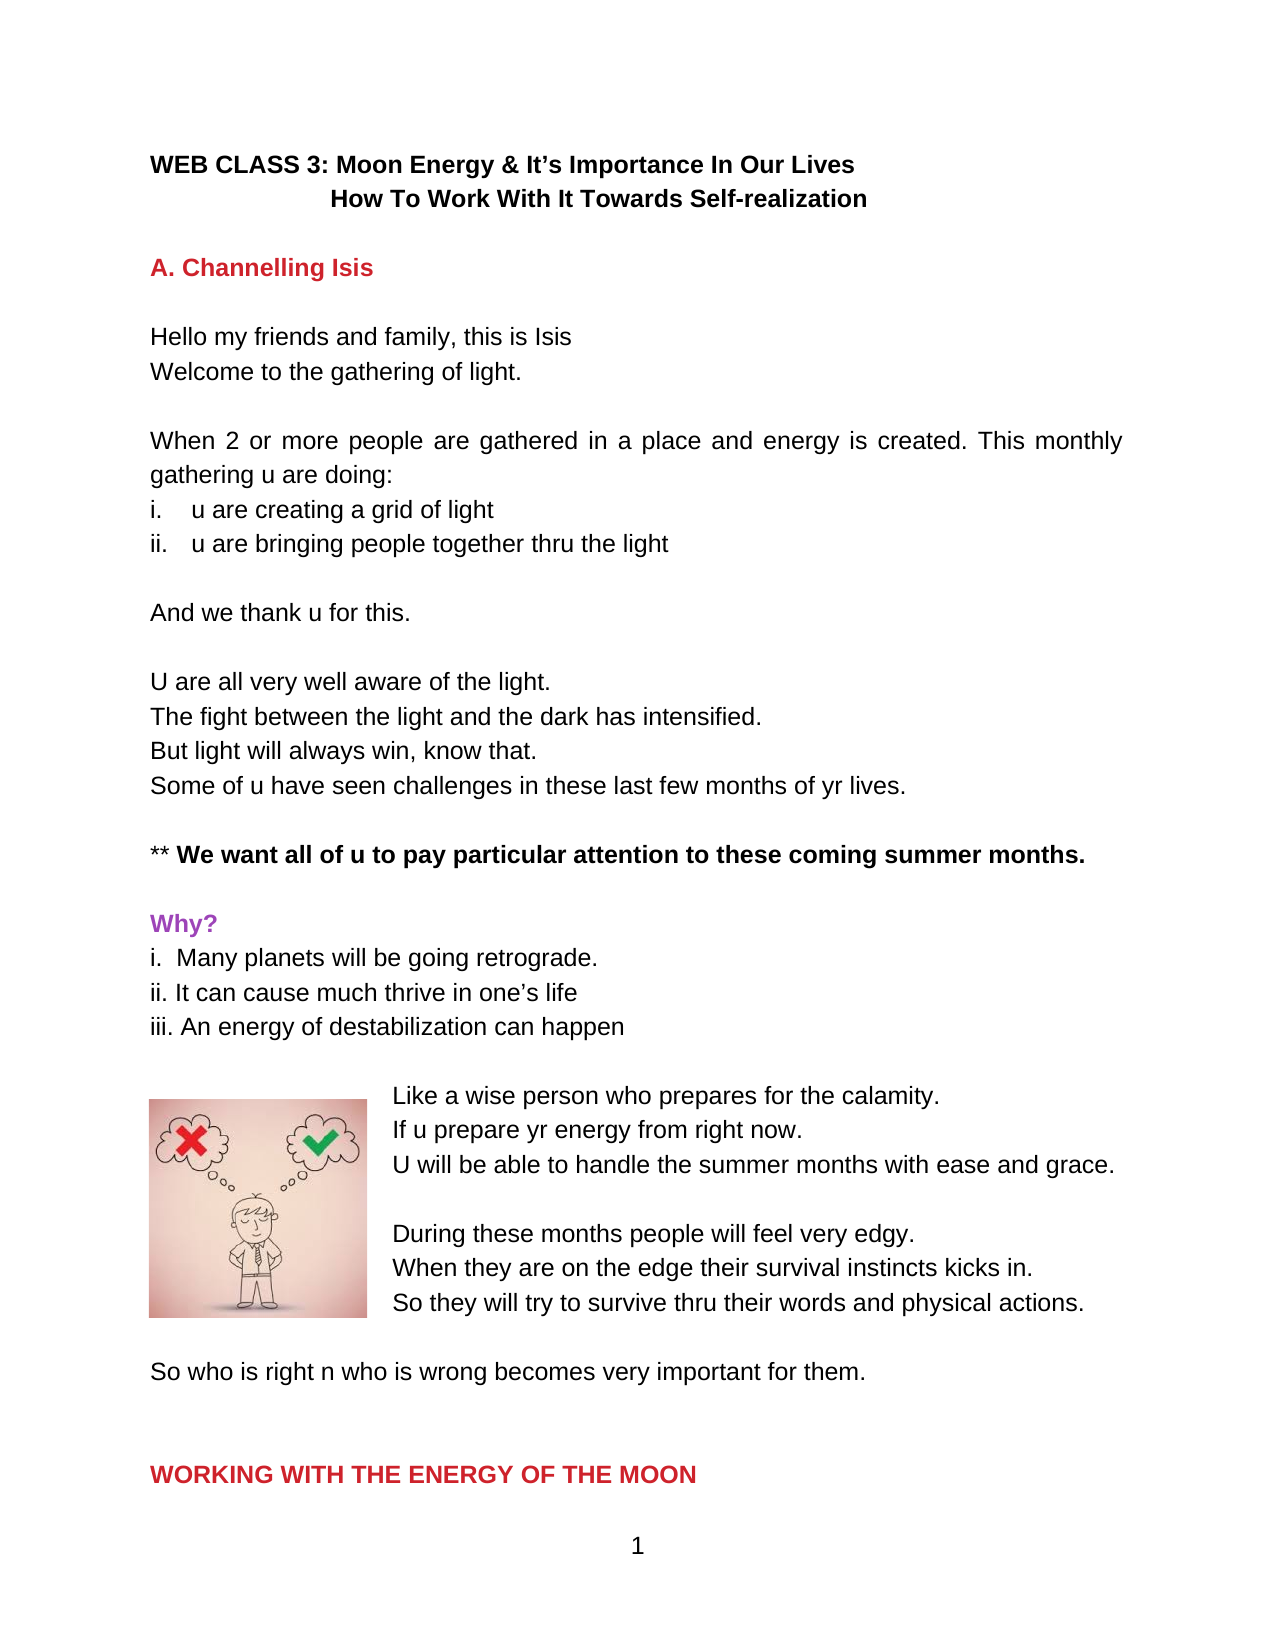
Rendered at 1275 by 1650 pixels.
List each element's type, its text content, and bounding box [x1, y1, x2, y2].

text Like a wise person who prepares for the calamity. [150, 1081, 1125, 1110]
text But light will always win, know that. [150, 736, 1125, 765]
text i. Many planets will be going retrograde. [150, 943, 1125, 972]
text Why? [150, 908, 1125, 937]
text U are all very well aware of the light. [150, 667, 1125, 696]
text WORKING WITH THE ENERGY OF THE MOON [150, 1460, 1125, 1489]
text ii. It can cause much thrive in one’s life [150, 977, 1125, 1006]
text And we thank u for this. [150, 598, 1125, 627]
text Welcome to the gathering of light. [150, 357, 1125, 386]
text When 2 or more people are gathered in a place and energy is created. This monthly gathering u are doing: [150, 426, 1125, 489]
text ** We want all of u to pay particular attention to these coming summer months. [150, 839, 1125, 868]
text Some of u have seen challenges in these last few months of yr lives. [150, 771, 1125, 799]
list u are creating a grid of light [150, 495, 1125, 523]
text WEB CLASS 3: Moon Energy & It’s Importance In Our Lives [150, 150, 1125, 179]
text iii. An energy of destabilization can happen [150, 1012, 1125, 1041]
text During these months people will feel very edgy. [368, 1219, 1125, 1248]
text Hello my friends and family, this is Isis [150, 322, 1125, 351]
text If u prepare yr energy from right now. [368, 1115, 1125, 1144]
text How To Work With It Towards Self-realization [150, 184, 1125, 213]
text The fight between the light and the dark has intensified. [150, 702, 1125, 730]
text A. Channelling Isis [150, 253, 1125, 282]
text U will be able to handle the summer months with ease and grace. [368, 1150, 1125, 1179]
text When they are on the edge their survival instincts kicks in. [368, 1253, 1125, 1282]
text So they will try to survive thru their words and physical actions. [368, 1288, 1125, 1317]
list u are bringing people together thru the light [150, 529, 1125, 558]
text So who is right n who is wrong becomes very important for them. [150, 1357, 1125, 1386]
picture [148, 1099, 368, 1318]
